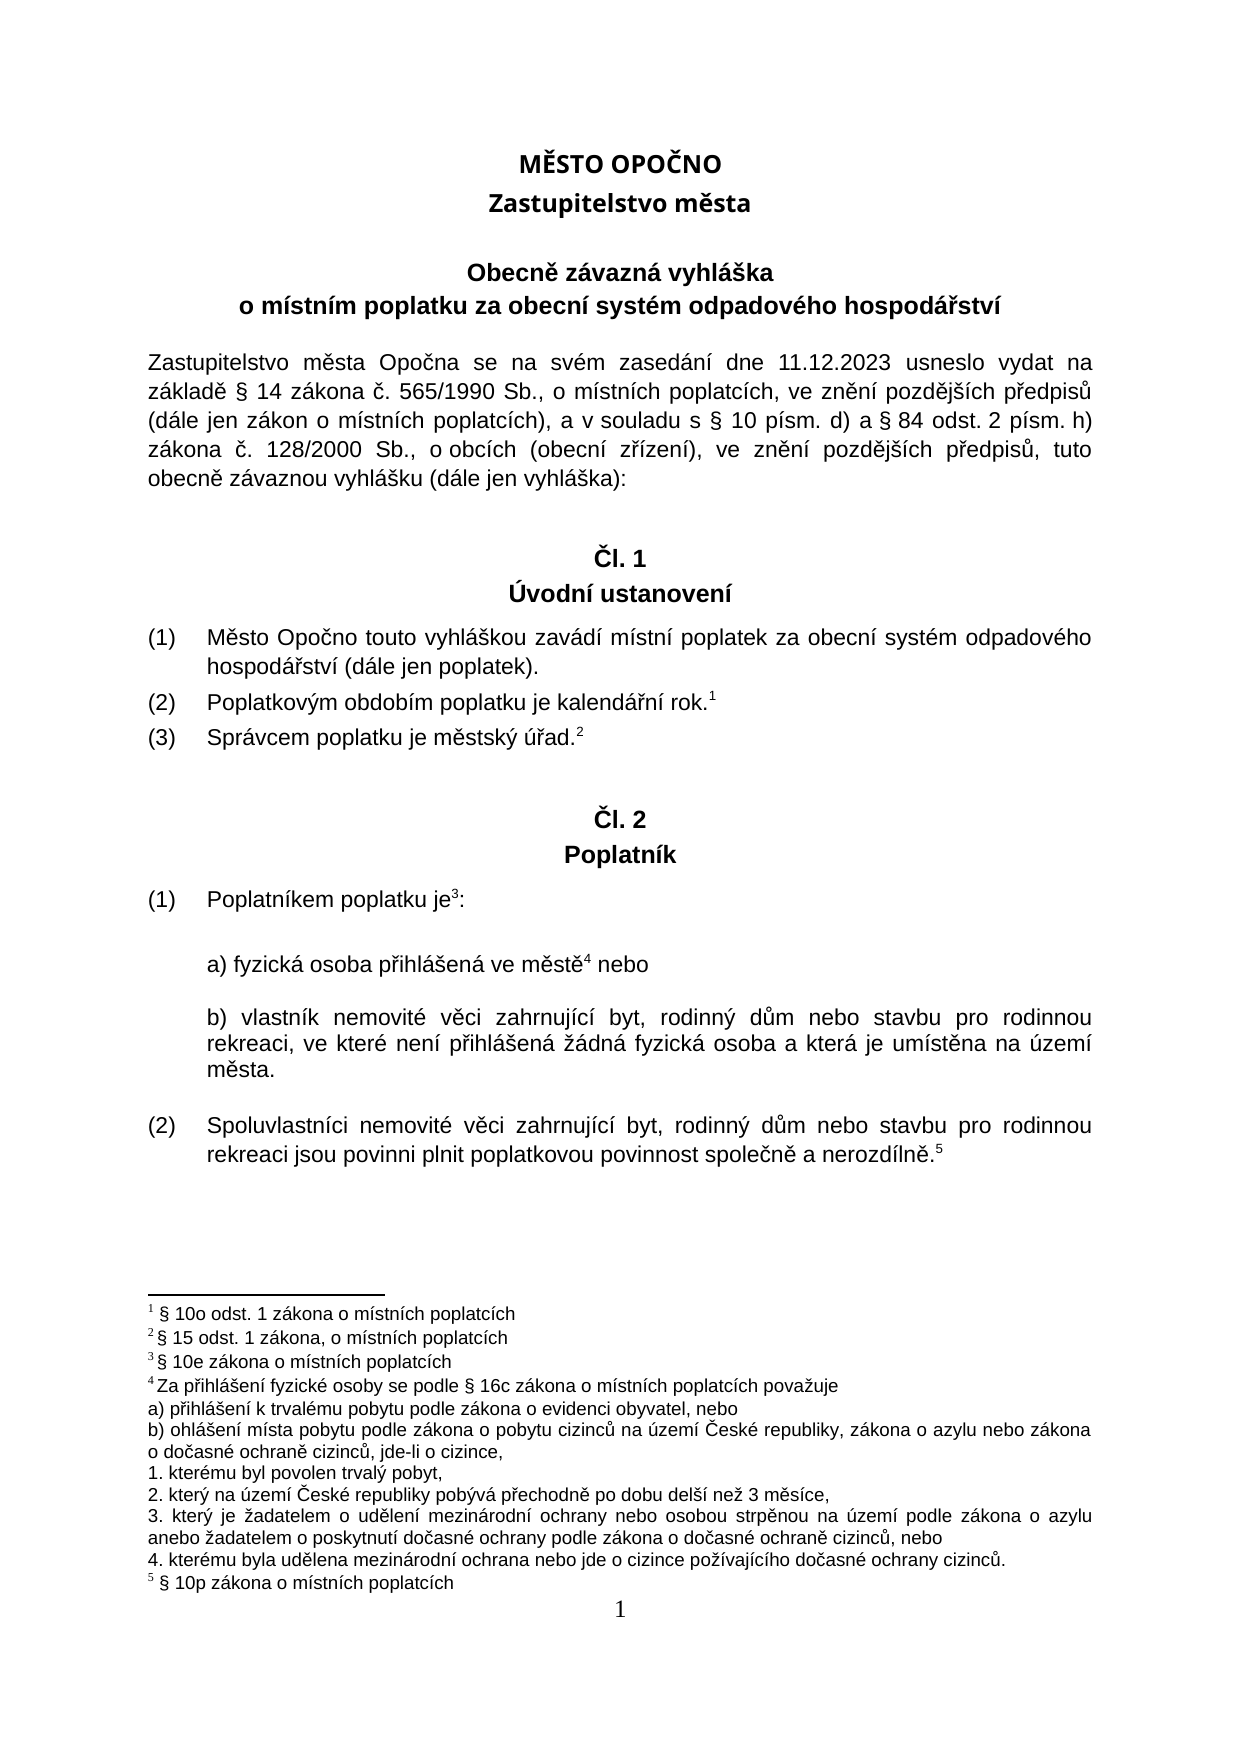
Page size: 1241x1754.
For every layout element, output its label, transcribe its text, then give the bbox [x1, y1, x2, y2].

text MĚSTO OPOČNO [148, 147, 1093, 181]
text Úvodní ustanovení [148, 579, 1093, 608]
text Zastupitelstvo města [148, 186, 1093, 220]
list Město Opočno touto vyhláškou zavádí místní poplatek za obecní systém odpadového hospodářství (dále jen poplatek). [148, 624, 1093, 679]
list Poplatníkem poplatku je: [148, 886, 1093, 912]
text a) fyzická osoba přihlášená ve městě nebo [148, 951, 1093, 977]
text Obecně závazná vyhláška [148, 258, 1093, 287]
text Poplatník [148, 840, 1093, 869]
text Čl. 2 [148, 805, 1093, 834]
list Správcem poplatku je městský úřad. [148, 724, 1093, 750]
list Spoluvlastníci nemovité věci zahrnující byt, rodinný dům nebo stavbu pro rodinnou rekreaci jsou povinni plnit poplatkovou povinnost společně a nerozdílně. [148, 1112, 1093, 1167]
text Čl. 1 [148, 544, 1093, 573]
text Zastupitelstvo města Opočna se na svém zasedání dne 11.12.2023 usneslo vydat na základě § 14 zákona č. 565/1990 Sb., o místních poplatcích, ve znění pozdějších předpisů (dále jen zákon o místních poplatcích), a v souladu s § 10 písm. d) a § 84 odst. 2 písm. h) zákona č. 128/2000 Sb., o obcích (obecní zřízení), ve znění pozdějších předpisů, tuto obecně závaznou vyhlášku (dále jen vyhláška): [148, 349, 1093, 491]
list Poplatkovým obdobím poplatku je kalendářní rok. [148, 688, 1093, 715]
text b) vlastník nemovité věci zahrnující byt, rodinný dům nebo stavbu pro rodinnou rekreaci, ve které není přihlášená žádná fyzická osoba a která je umístěna na území města. [207, 1003, 1093, 1083]
text o místním poplatku za obecní systém odpadového hospodářství [148, 291, 1093, 320]
